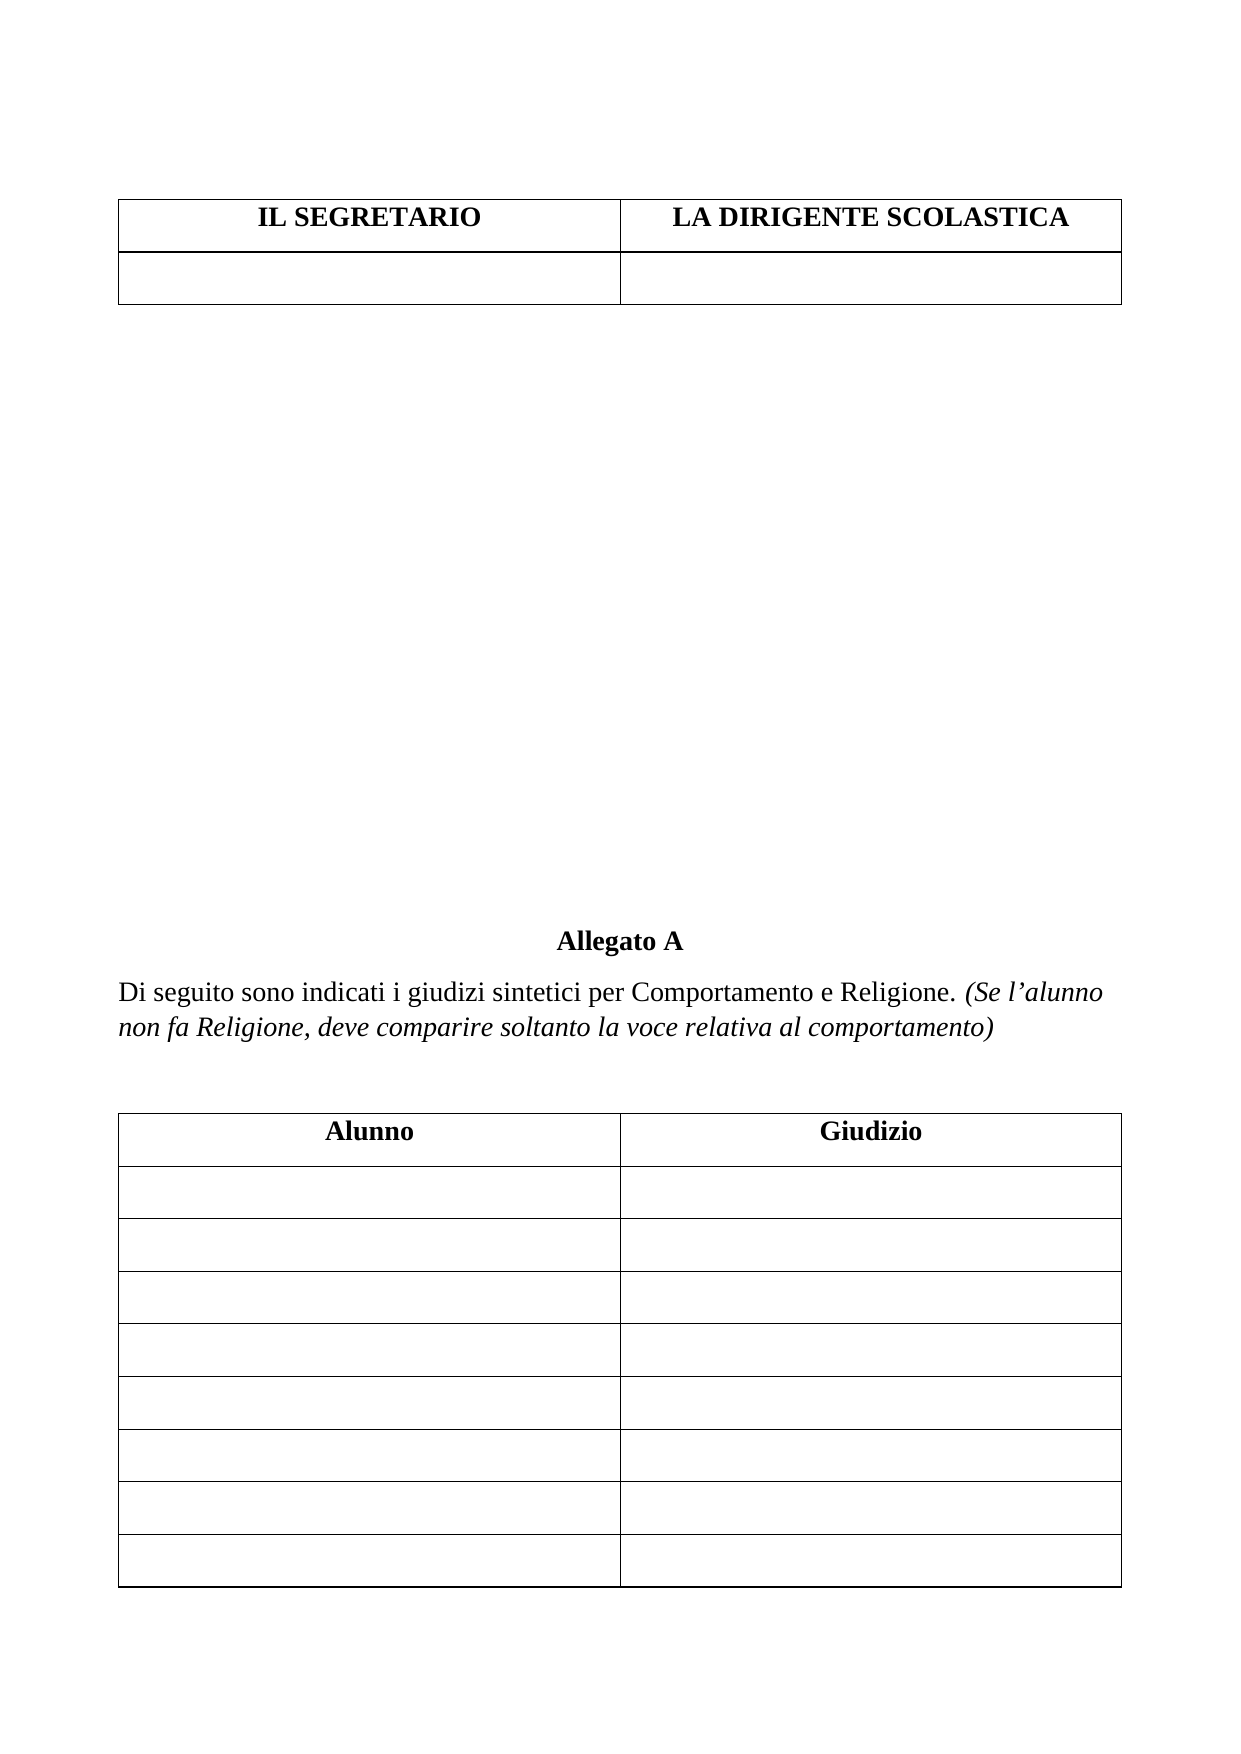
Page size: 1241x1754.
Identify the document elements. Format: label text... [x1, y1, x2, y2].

table_header Giudizio [621, 1114, 1121, 1166]
table_cell [621, 1324, 1121, 1376]
table_cell [621, 1430, 1121, 1481]
table_cell [621, 1535, 1121, 1586]
table_cell [119, 1219, 620, 1271]
table_header IL SEGRETARIO [119, 200, 620, 251]
table_cell [119, 253, 620, 304]
table_cell [119, 1377, 620, 1428]
table_cell [621, 1219, 1121, 1271]
table_header LA DIRIGENTE SCOLASTICA [621, 200, 1121, 251]
text Di seguito sono indicati i giudizi sintetici per Comportamento e Religione. (Se l’alunno non fa Religione, deve comparire soltanto la voce relativa al comportamento) [118, 975, 1122, 1043]
table_cell [119, 1430, 620, 1481]
table_cell [119, 1535, 620, 1586]
table_cell [621, 253, 1121, 304]
table_cell [119, 1324, 620, 1376]
table_cell [119, 1482, 620, 1534]
table_cell [119, 1272, 620, 1323]
table_cell [621, 1167, 1121, 1218]
text Allegato A [118, 924, 1122, 956]
table_cell [621, 1377, 1121, 1428]
table_cell [621, 1272, 1121, 1323]
table_cell [119, 1167, 620, 1218]
table_cell [621, 1482, 1121, 1534]
table_header Alunno [119, 1114, 620, 1166]
